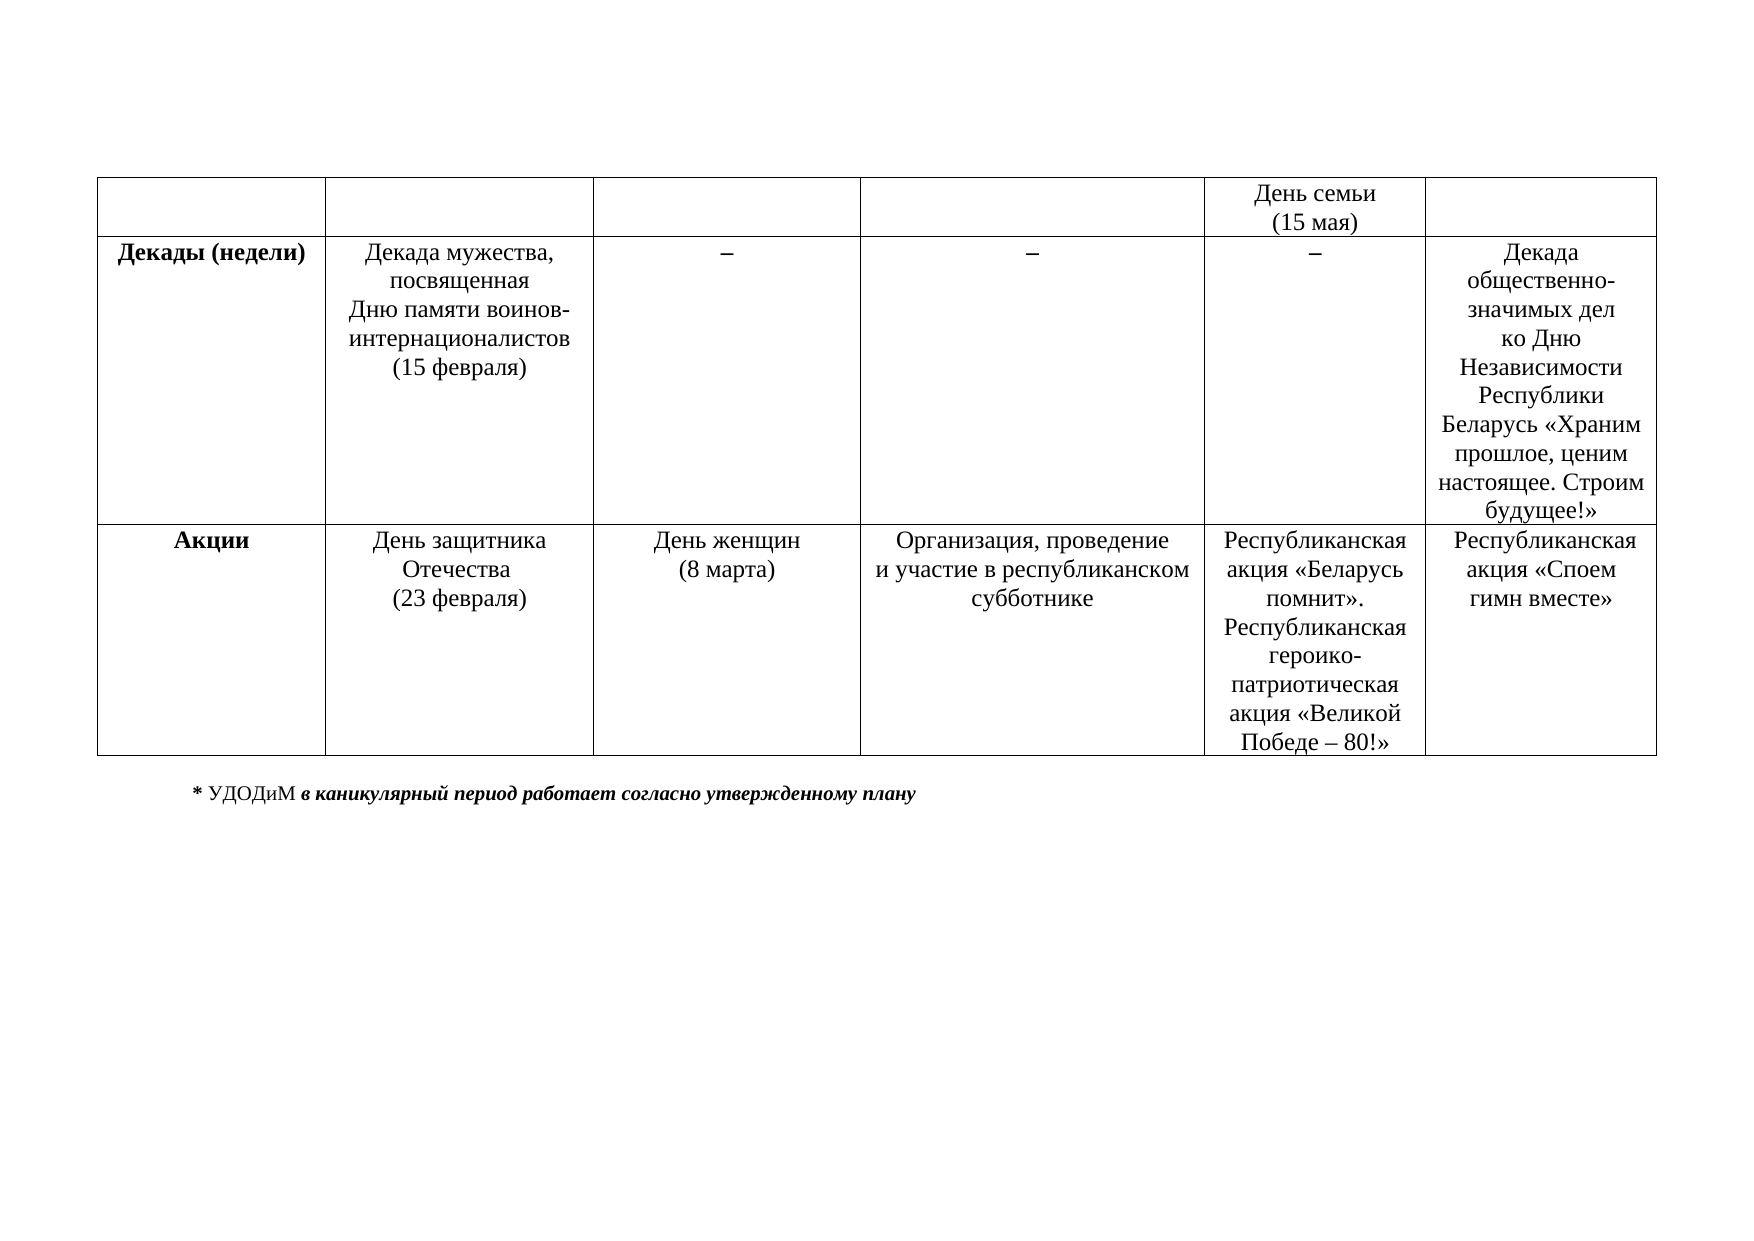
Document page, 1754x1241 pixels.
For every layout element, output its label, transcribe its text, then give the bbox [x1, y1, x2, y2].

table_cell Акции [98, 525, 325, 755]
table_cell – [861, 237, 1204, 524]
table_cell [861, 178, 1204, 236]
table_cell – [1205, 237, 1425, 524]
table_cell Республиканская акция «Беларусь помнит». Республиканская героико-патриотическая акция «Великой Победе – 80!» [1205, 525, 1425, 755]
table_cell День женщин (8 марта) [594, 525, 860, 755]
table_cell – [594, 237, 860, 524]
table_cell Республиканская акция «Споем гимн вместе» [1426, 525, 1656, 755]
table_cell [326, 178, 593, 236]
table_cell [594, 178, 860, 236]
table_cell Организация, проведение и участие в республиканском субботнике [861, 525, 1204, 755]
table_cell День защитника Отечества (23 февраля) [326, 525, 593, 755]
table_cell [98, 178, 325, 236]
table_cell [1426, 178, 1656, 236]
table_cell Декады (недели) [98, 237, 325, 524]
table_cell Декада общественно-значимых дел ко Дню Независимости Республики Беларусь «Храним прошлое, ценим настоящее. Строим будущее!» [1426, 237, 1656, 524]
table_cell Декада мужества, посвященная Дню памяти воинов-интернационалистов (15 февраля) [326, 237, 593, 524]
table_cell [1205, 178, 1425, 236]
text * УДОДиМ в каникулярный период работает согласно утвержденному плану [118, 780, 1636, 804]
